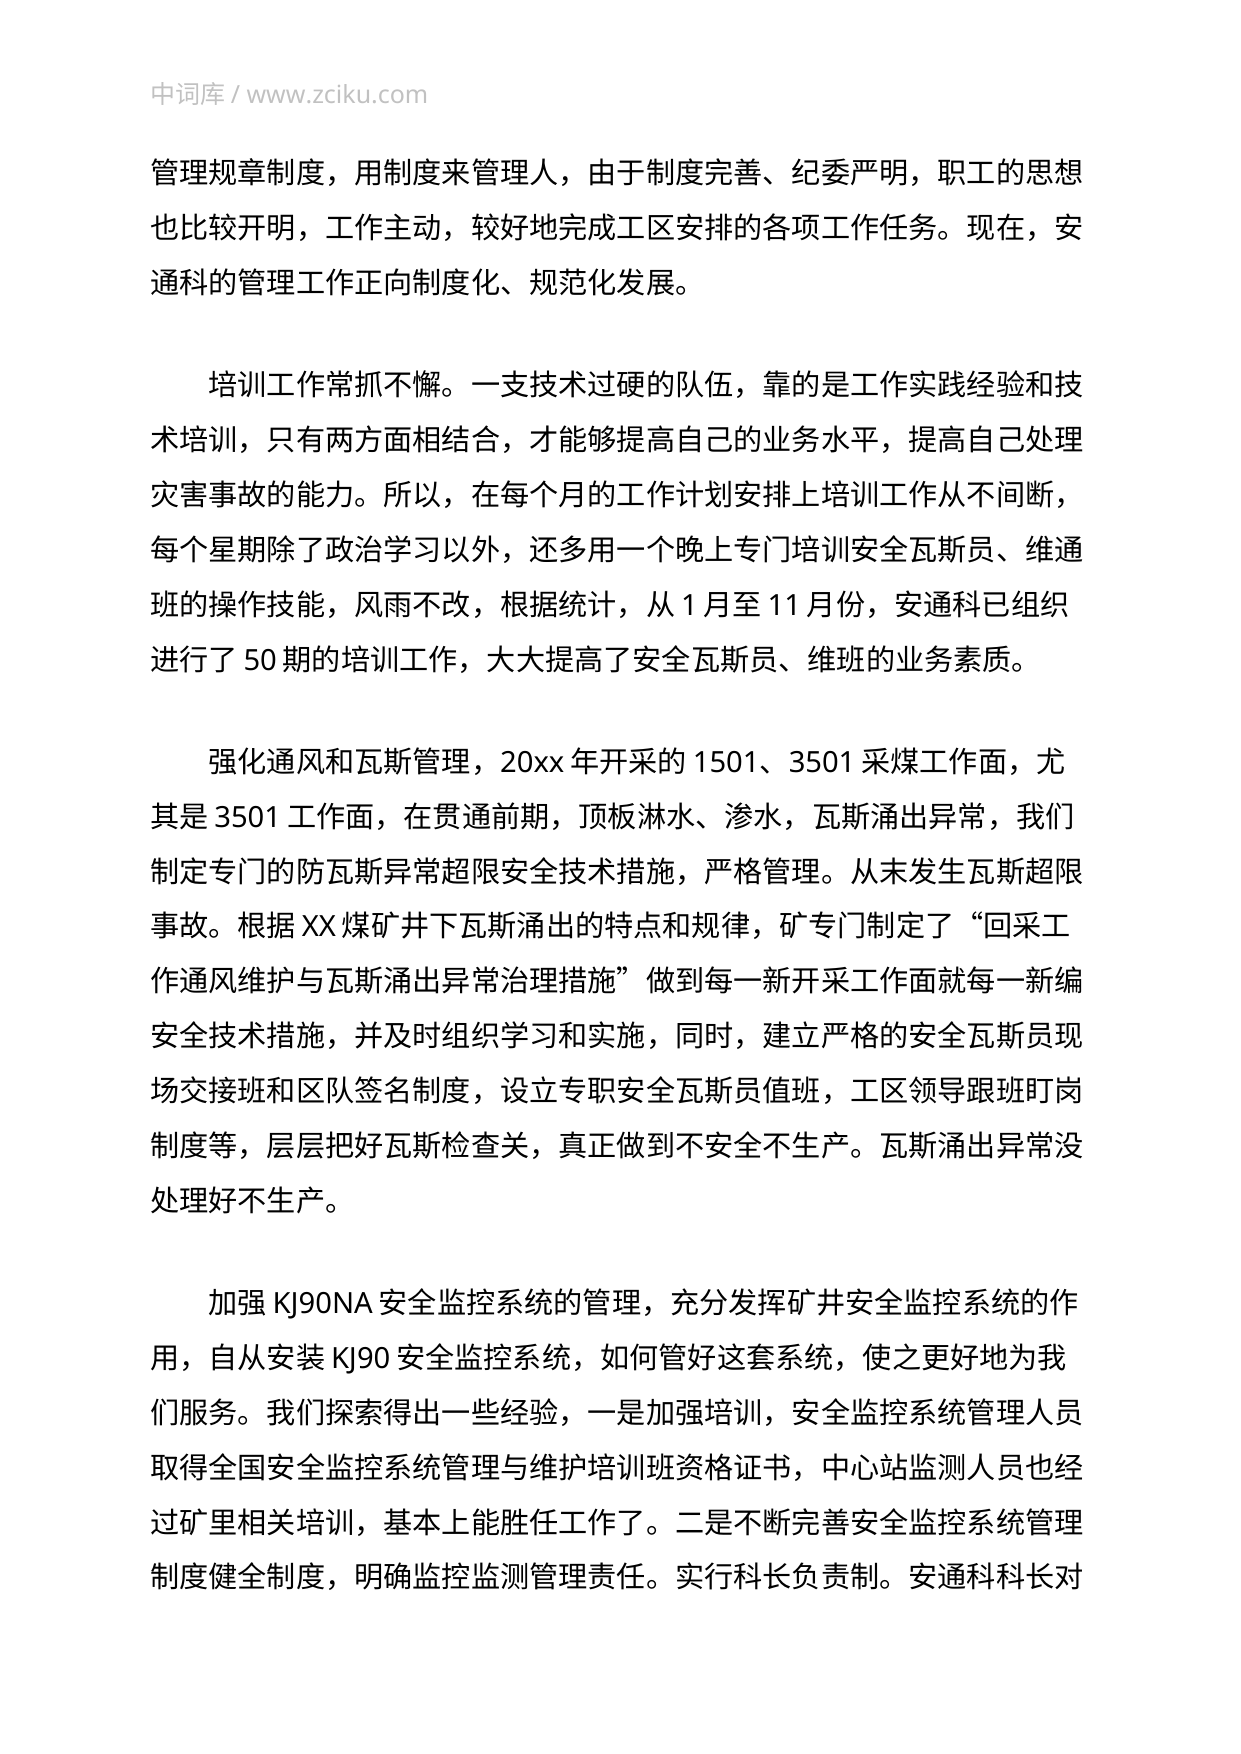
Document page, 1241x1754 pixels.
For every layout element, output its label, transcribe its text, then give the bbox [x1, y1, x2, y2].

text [150, 150, 1090, 302]
text 强化通风和瓦斯管理，20xx年开采的1501、3501采煤工作面，尤其是3501工作面，在贯通前期，顶板淋水、渗水，瓦斯涌出异常，我们制定专门的防瓦斯异常超限安全技术措施，严格管理。从末发生瓦斯超限事故。根据XX煤矿井下瓦斯涌出的特点和规律，矿专门制定了“回采工作通风维护与瓦斯涌出异常治理措施”做到每一新开采工作面就每一新编安全技术措施，并及时组织学习和实施，同时，建立严格的安全瓦斯员现场交接班和区队签名制度，设立专职安全瓦斯员值班，工区领导跟班盯岗制度等，层层把好瓦斯检查关，真正做到不安全不生产。瓦斯涌出异常没处理好不生产。 [150, 738, 1090, 1220]
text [150, 1279, 1090, 1596]
text 培训工作常抓不懈。一支技术过硬的队伍，靠的是工作实践经验和技术培训，只有两方面相结合，才能够提高自己的业务水平，提高自己处理灾害事故的能力。所以，在每个月的工作计划安排上培训工作从不间断，每个星期除了政治学习以外，还多用一个晚上专门培训安全瓦斯员、维通班的操作技能，风雨不改，根据统计，从1月至11月份，安通科已组织进行了50期的培训工作，大大提高了安全瓦斯员、维班的业务素质。 [150, 362, 1090, 678]
